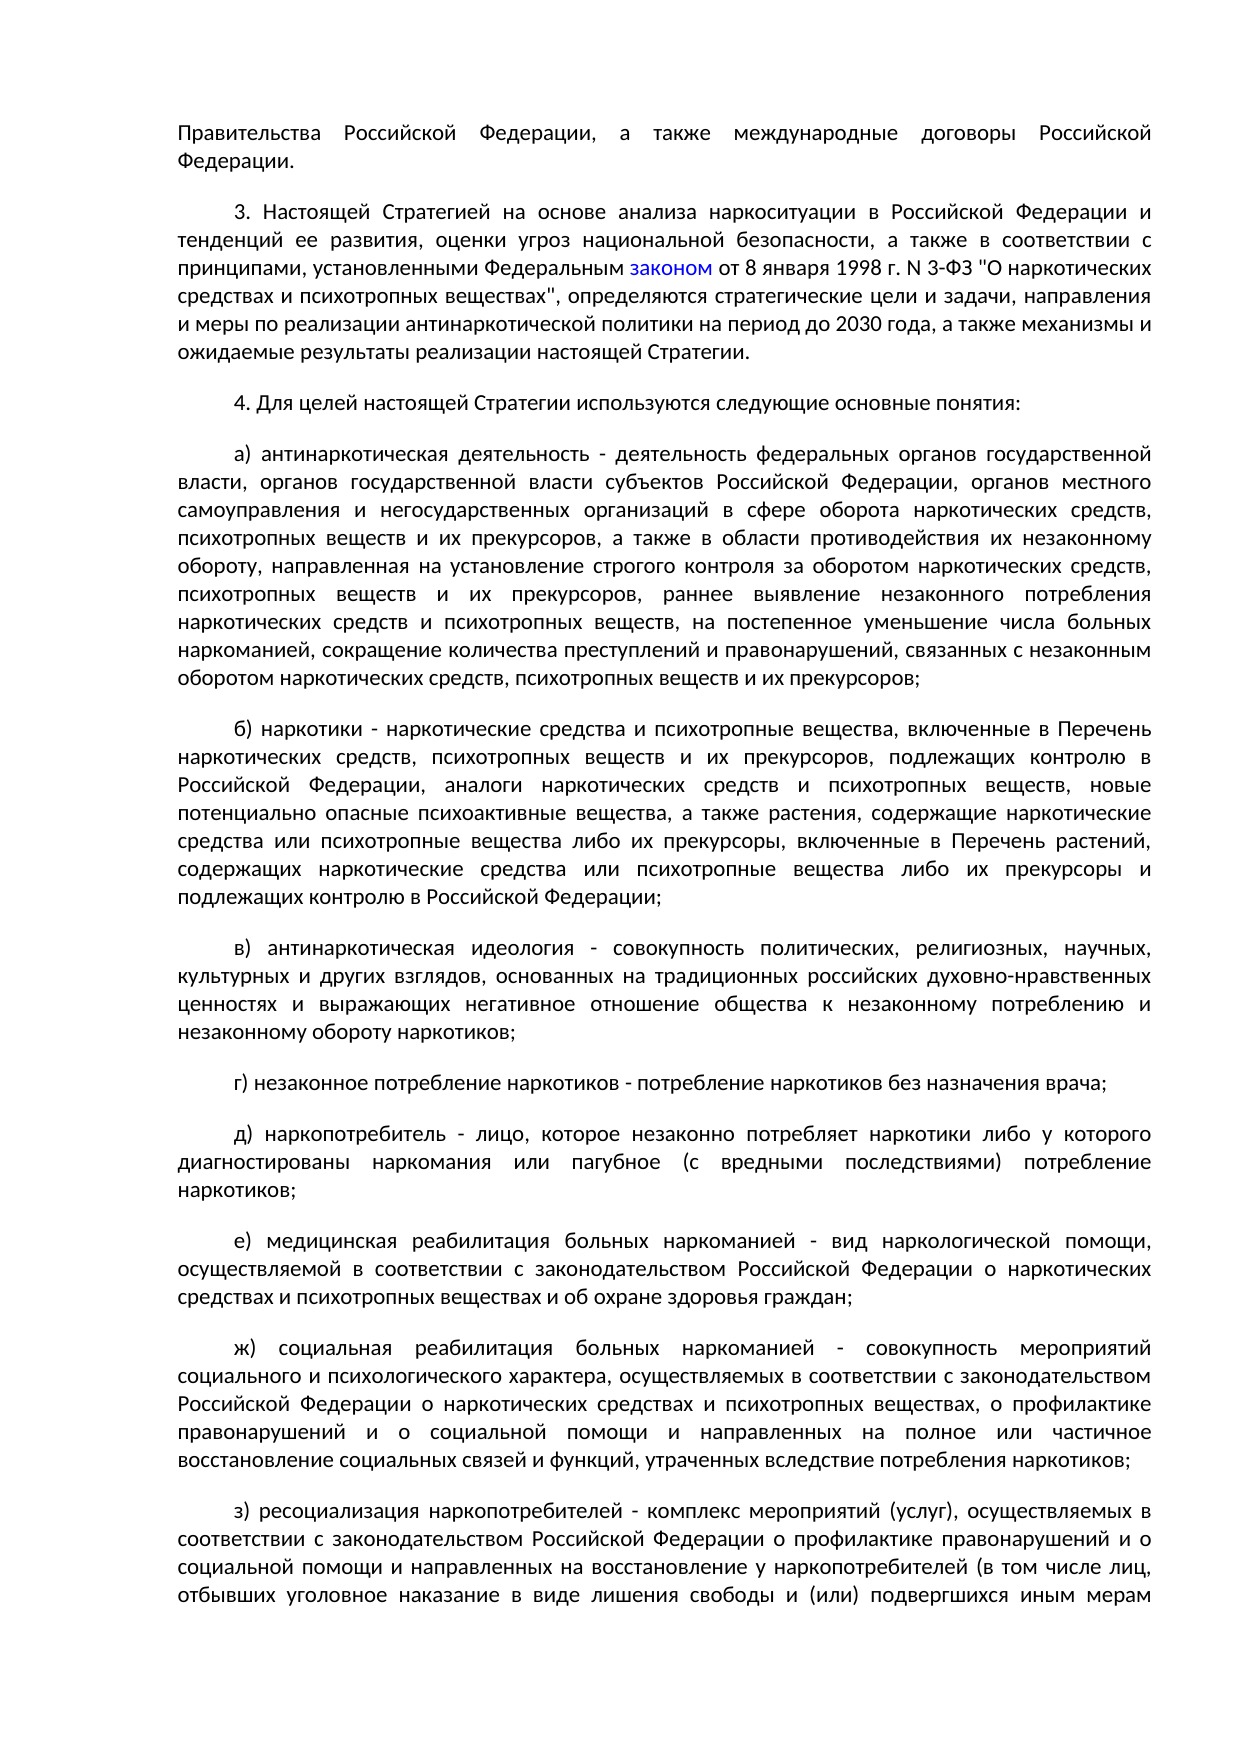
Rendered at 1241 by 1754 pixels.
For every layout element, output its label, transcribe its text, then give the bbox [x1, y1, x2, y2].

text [177, 118, 1152, 174]
text е) медицинская реабилитация больных наркоманией - вид наркологической помощи, осуществляемой в соответствии с законодательством Российской Федерации о наркотических средствах и психотропных веществах и об охране здоровья граждан; [177, 1226, 1152, 1310]
text 4. Для целей настоящей Стратегии используются следующие основные понятия: [177, 388, 1152, 416]
text в) антинаркотическая идеология - совокупность политических, религиозных, научных, культурных и других взглядов, основанных на традиционных российских духовно-нравственных ценностях и выражающих негативное отношение общества к незаконному потреблению и незаконному обороту наркотиков; [177, 933, 1152, 1045]
text г) незаконное потребление наркотиков - потребление наркотиков без назначения врача; [177, 1068, 1152, 1096]
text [177, 1496, 1152, 1608]
text б) наркотики - наркотические средства и психотропные вещества, включенные в Перечень наркотических средств, психотропных веществ и их прекурсоров, подлежащих контролю в Российской Федерации, аналоги наркотических средств и психотропных веществ, новые потенциально опасные психоактивные вещества, а также растения, содержащие наркотические средства или психотропные вещества либо их прекурсоры, включенные в Перечень растений, содержащих наркотические средства или психотропные вещества либо их прекурсоры и подлежащих контролю в Российской Федерации; [177, 714, 1152, 910]
text ж) социальная реабилитация больных наркоманией - совокупность мероприятий социального и психологического характера, осуществляемых в соответствии с законодательством Российской Федерации о наркотических средствах и психотропных веществах, о профилактике правонарушений и о социальной помощи и направленных на полное или частичное восстановление социальных связей и функций, утраченных вследствие потребления наркотиков; [177, 1333, 1152, 1473]
text д) наркопотребитель - лицо, которое незаконно потребляет наркотики либо у которого диагностированы наркомания или пагубное (с вредными последствиями) потребление наркотиков; [177, 1119, 1152, 1203]
text 3. Настоящей Стратегией на основе анализа наркоситуации в Российской Федерации и тенденций ее развития, оценки угроз национальной безопасности, а также в соответствии с принципами, установленными Федеральным законом от 8 января 1998 г. N 3-ФЗ "О наркотических средствах и психотропных веществах", определяются стратегические цели и задачи, направления и меры по реализации антинаркотической политики на период до 2030 года, а также механизмы и ожидаемые результаты реализации настоящей Стратегии. [177, 197, 1152, 365]
text а) антинаркотическая деятельность - деятельность федеральных органов государственной власти, органов государственной власти субъектов Российской Федерации, органов местного самоуправления и негосударственных организаций в сфере оборота наркотических средств, психотропных веществ и их прекурсоров, а также в области противодействия их незаконному обороту, направленная на установление строгого контроля за оборотом наркотических средств, психотропных веществ и их прекурсоров, раннее выявление незаконного потребления наркотических средств и психотропных веществ, на постепенное уменьшение числа больных наркоманией, сокращение количества преступлений и правонарушений, связанных с незаконным оборотом наркотических средств, психотропных веществ и их прекурсоров; [177, 439, 1152, 691]
